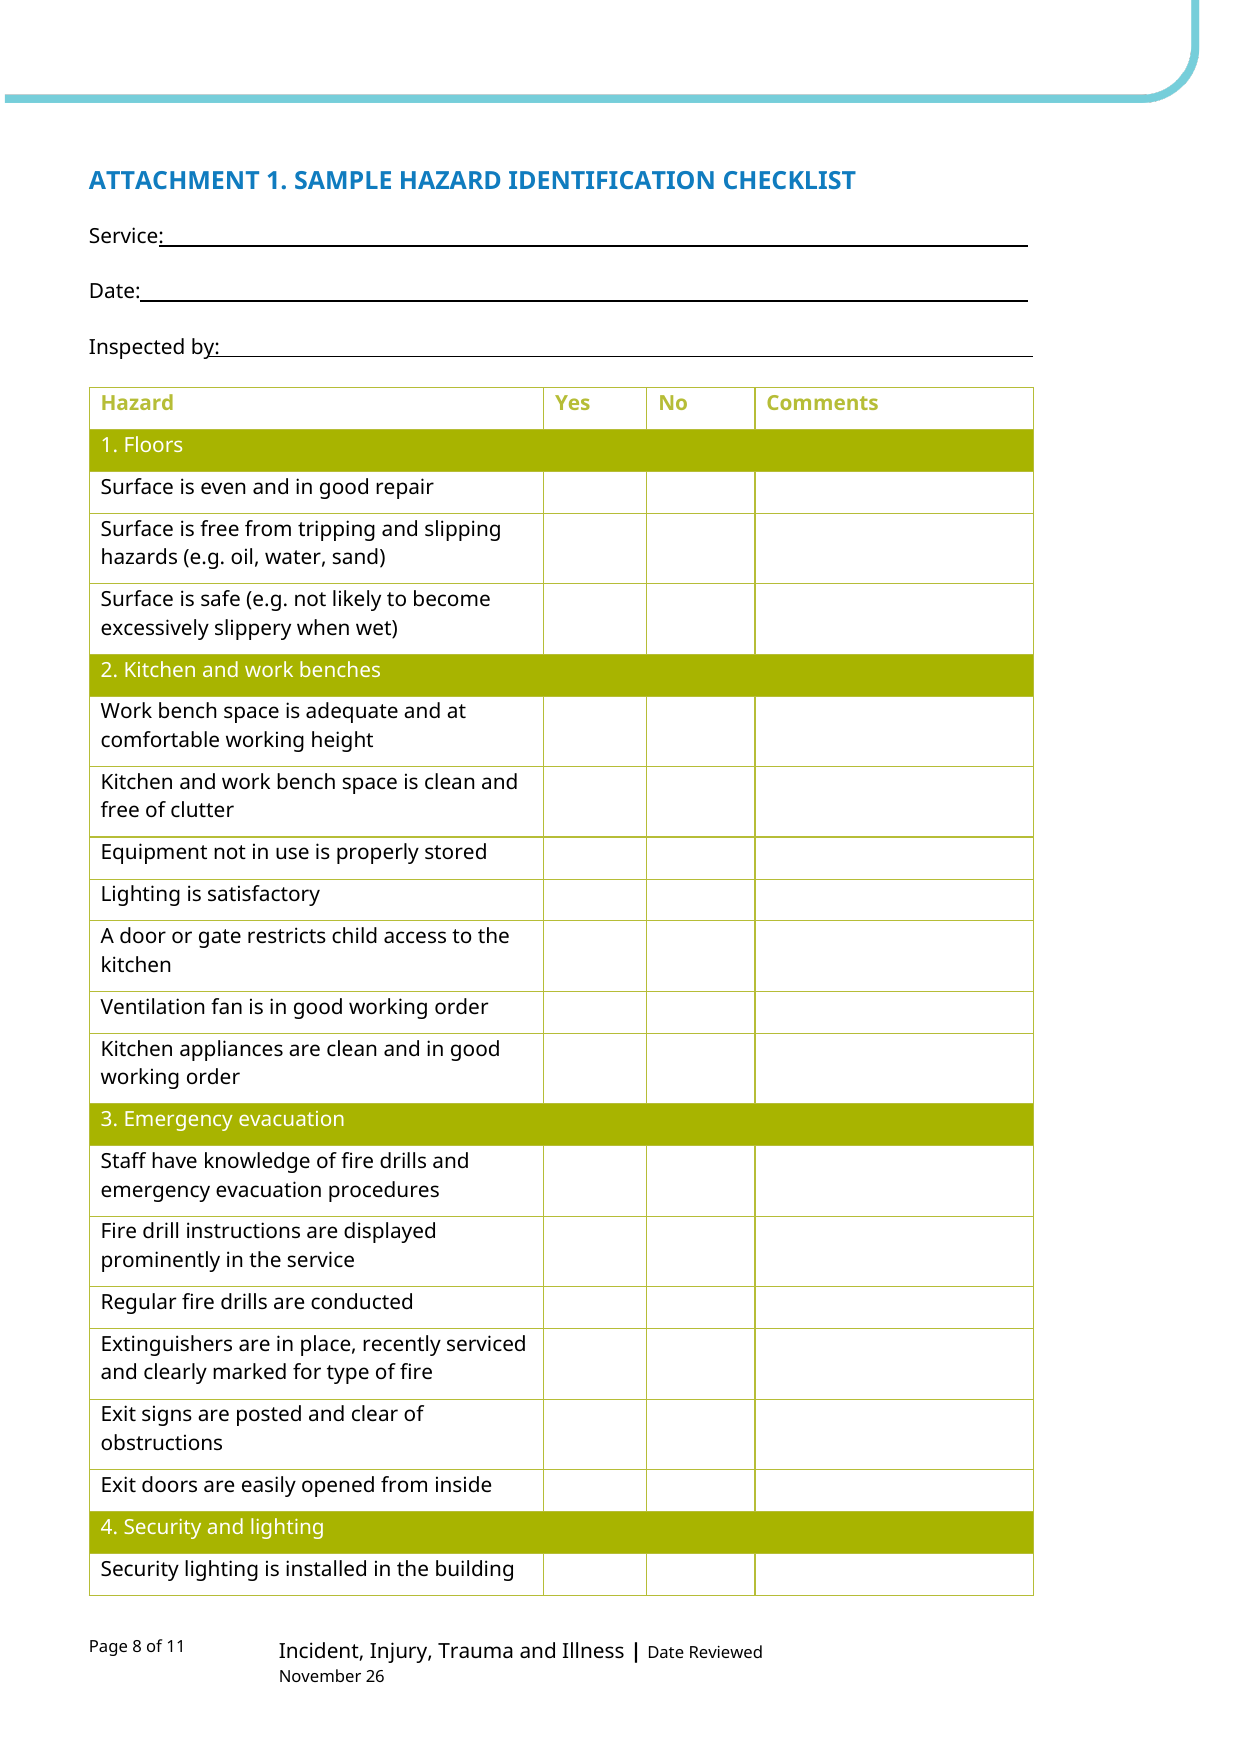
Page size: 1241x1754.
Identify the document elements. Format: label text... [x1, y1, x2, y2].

table_cell [544, 1554, 646, 1595]
table_cell [647, 472, 754, 513]
table_cell [647, 838, 754, 878]
text Inspected by: [89, 332, 1152, 360]
table_cell [756, 1400, 1033, 1469]
table_cell [756, 880, 1033, 920]
table_cell 4. Security and lighting [90, 1512, 1033, 1553]
table_cell [544, 697, 646, 766]
table_cell [544, 921, 646, 991]
table_cell [647, 584, 754, 654]
table_cell [647, 1554, 754, 1595]
table_cell [647, 697, 754, 766]
table_cell [647, 514, 754, 583]
table_cell [756, 1329, 1033, 1398]
table_cell [544, 1400, 646, 1469]
table_cell [647, 1329, 754, 1398]
table_cell [544, 472, 646, 513]
picture [4, 0, 1241, 126]
table_cell Regular fire drills are conducted [90, 1287, 543, 1328]
table_cell [544, 1470, 646, 1511]
table_cell Exit doors are easily opened from inside [90, 1470, 543, 1511]
table_cell [756, 514, 1033, 583]
table_cell [544, 584, 646, 654]
table_cell [544, 1217, 646, 1286]
table_cell [647, 921, 754, 991]
table_cell [647, 1287, 754, 1328]
table_cell Kitchen appliances are clean and in good working order [90, 1034, 543, 1103]
table_cell [544, 1287, 646, 1328]
table_cell [647, 1034, 754, 1103]
table_cell [544, 880, 646, 920]
table_cell Work bench space is adequate and at comfortable working height [90, 697, 543, 766]
table_header Hazard [90, 388, 543, 429]
table_cell [544, 1329, 646, 1398]
table_cell Kitchen and work bench space is clean and free of clutter [90, 767, 543, 836]
table_cell [756, 584, 1033, 654]
table_cell [756, 921, 1033, 991]
table_cell [544, 1146, 646, 1216]
table_cell [756, 697, 1033, 766]
table_cell [544, 514, 646, 583]
table_cell [756, 838, 1033, 878]
table_cell [544, 767, 646, 836]
table_cell [756, 1146, 1033, 1216]
table_cell [544, 838, 646, 878]
table_cell [756, 1287, 1033, 1328]
text Attachment 1. Sample hazard identification checklist [89, 162, 1152, 197]
table_header Comments [756, 388, 1033, 429]
table_cell Equipment not in use is properly stored [90, 838, 543, 878]
table_cell [647, 767, 754, 836]
table_cell [647, 880, 754, 920]
table_cell [756, 767, 1033, 836]
table_cell [647, 1400, 754, 1469]
table_cell 1. Floors [90, 430, 1033, 471]
table_cell [647, 992, 754, 1033]
table_cell [756, 472, 1033, 513]
table_cell [544, 992, 646, 1033]
table_cell Exit signs are posted and clear of obstructions [90, 1400, 543, 1469]
table_cell [647, 1146, 754, 1216]
text Date: [89, 277, 1152, 305]
table_cell Surface is even and in good repair [90, 472, 543, 513]
table_cell [647, 1217, 754, 1286]
table_cell [756, 1470, 1033, 1511]
text Service: [89, 222, 1152, 250]
table_cell 3. Emergency evacuation [90, 1104, 1033, 1145]
table_header No [647, 388, 754, 429]
table_cell A door or gate restricts child access to the kitchen [90, 921, 543, 991]
table_cell [544, 1034, 646, 1103]
table_cell 2. Kitchen and work benches [90, 655, 1033, 696]
table_cell Surface is safe (e.g. not likely to become excessively slippery when wet) [90, 584, 543, 654]
table_cell Staff have knowledge of fire drills and emergency evacuation procedures [90, 1146, 543, 1216]
table_cell Surface is free from tripping and slipping hazards (e.g. oil, water, sand) [90, 514, 543, 583]
table_cell Lighting is satisfactory [90, 880, 543, 920]
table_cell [90, 1554, 543, 1595]
table_cell [756, 992, 1033, 1033]
table_cell [647, 1470, 754, 1511]
table_cell Ventilation fan is in good working order [90, 992, 543, 1033]
table_header Yes [544, 388, 646, 429]
table_cell Fire drill instructions are displayed prominently in the service [90, 1217, 543, 1286]
table_cell Extinguishers are in place, recently serviced and clearly marked for type of fire [90, 1329, 543, 1398]
table_cell [756, 1554, 1033, 1595]
table_cell [756, 1034, 1033, 1103]
table_cell [756, 1217, 1033, 1286]
